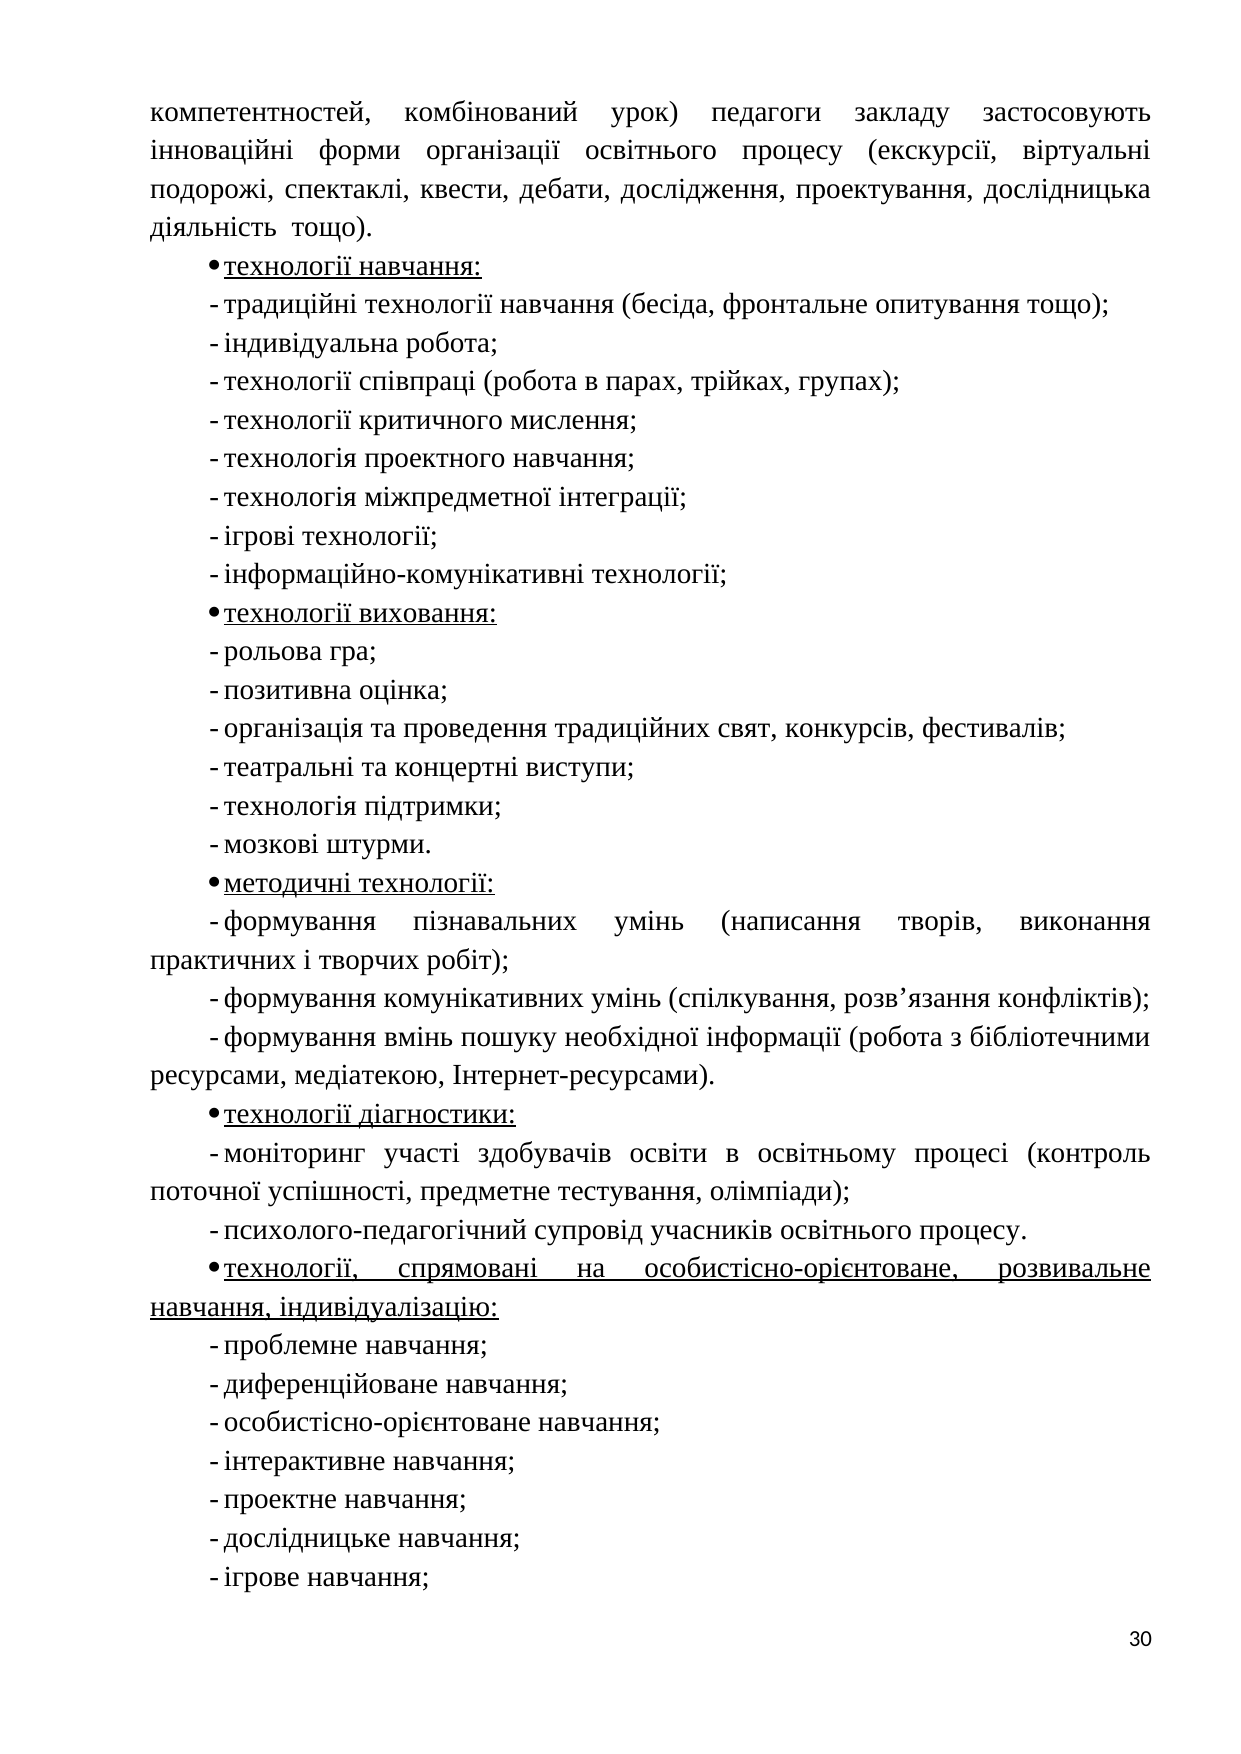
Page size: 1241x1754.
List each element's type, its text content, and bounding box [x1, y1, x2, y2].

list ігрові технології; [150, 518, 1152, 551]
list інформаційно-комунікативні технології; [150, 556, 1152, 590]
list технологія проектного навчання; [150, 441, 1152, 474]
list позитивна оцінка; [150, 672, 1152, 706]
list технології співпраці (робота в парах, трійках, групах); [150, 363, 1152, 397]
list моніторинг участі здобувачів освіти в освітньому процесі (контроль поточної успішності, предметне тестування, олімпіади); [150, 1135, 1152, 1207]
list технології, спрямовані на особистісно-орієнтоване, розвивальне навчання, індивідуалізацію: [150, 1250, 1152, 1322]
list диференційоване навчання; [150, 1366, 1152, 1399]
list індивідуальна робота; [150, 325, 1152, 358]
list технології діагностики: [150, 1096, 1152, 1130]
list формування вмінь пошуку необхідної інформації (робота з бібліотечними ресурсами, медіатекою, Інтернет-ресурсами). [150, 1019, 1152, 1091]
list інтерактивне навчання; [150, 1443, 1152, 1477]
list особистісно-орієнтоване навчання; [150, 1404, 1152, 1438]
list рольова гра; [150, 633, 1152, 667]
list проблемне навчання; [150, 1327, 1152, 1361]
list технологія міжпредметної інтеграції; [150, 479, 1152, 513]
list формування пізнавальних умінь (написання творів, виконання практичних і творчих робіт); [150, 903, 1152, 975]
list методичні технології: [150, 865, 1152, 898]
list дослідницьке навчання; [150, 1520, 1152, 1554]
list технології виховання: [150, 595, 1152, 628]
list організація та проведення традиційних свят, конкурсів, фестивалів; [150, 711, 1152, 744]
list технологія підтримки; [150, 788, 1152, 821]
list ігрове навчання; [150, 1559, 1152, 1592]
list театральні та концертні виступи; [150, 749, 1152, 783]
list технології навчання: [150, 248, 1152, 281]
list мозкові штурми. [150, 826, 1152, 860]
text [150, 94, 1152, 243]
list технології критичного мислення; [150, 402, 1152, 436]
list проектне навчання; [150, 1482, 1152, 1515]
list традиційні технології навчання (бесіда, фронтальне опитування тощо); [150, 286, 1152, 320]
list психолого-педагогічний супровід учасників освітнього процесу. [150, 1212, 1152, 1245]
list формування комунікативних умінь (спілкування, розв’язання конфліктів); [150, 980, 1152, 1014]
